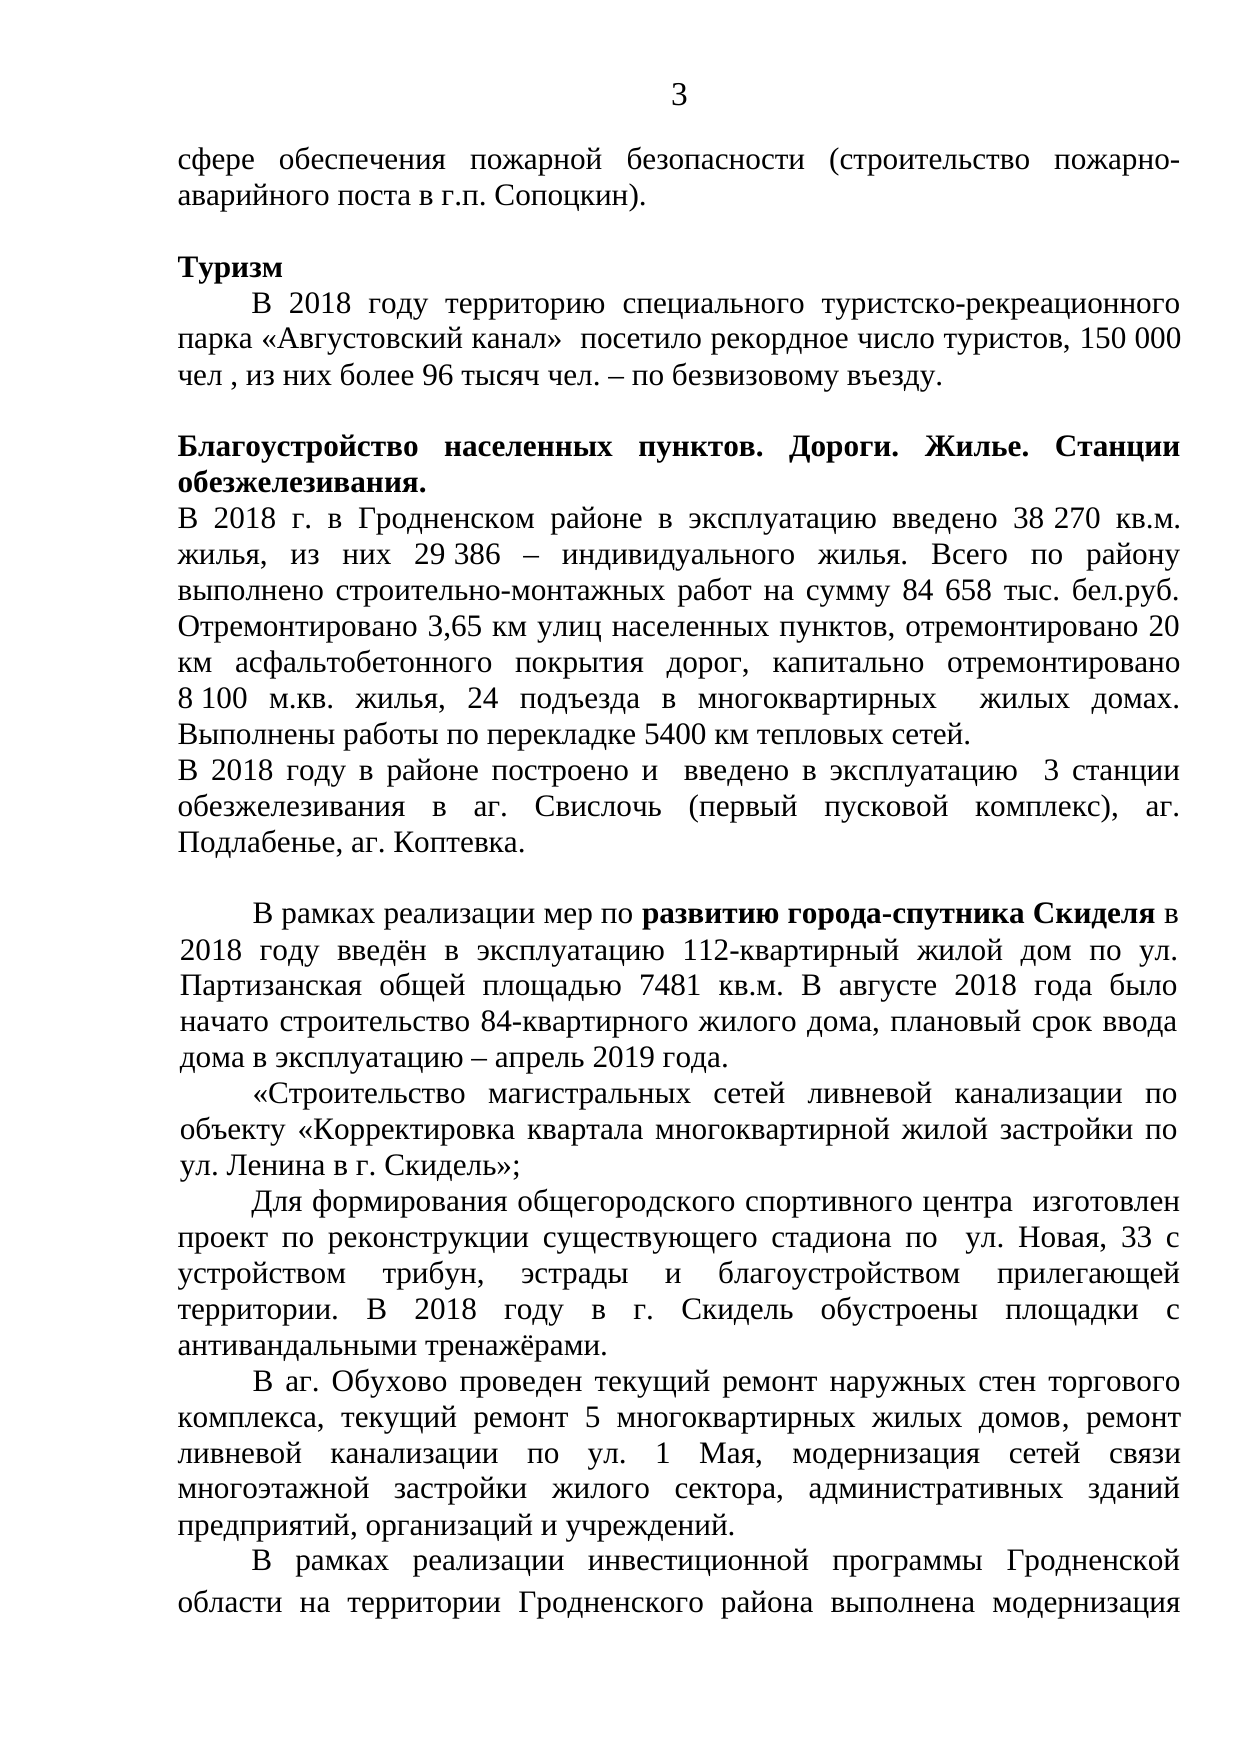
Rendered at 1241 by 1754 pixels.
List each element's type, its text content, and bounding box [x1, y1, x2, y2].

text В 2018 году территорию специального туристско-рекреационного парка «Августовский канал» посетило рекордное число туристов, 150 000 чел , из них более 96 тысяч чел. – по безвизовому въезду. [177, 284, 1181, 392]
text Туризм [177, 248, 1181, 284]
text «Строительство магистральных сетей ливневой канализации по объекту «Корректировка квартала многоквартирной жилой застройки по ул. Ленина в г. Скидель»; [179, 1074, 1179, 1182]
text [177, 140, 1181, 212]
text В 2018 году в районе построено и введено в эксплуатацию 3 станции обезжелезивания в аг. Свислочь (первый пусковой комплекс), аг. Подлабенье, аг. Коптевка. [177, 751, 1181, 859]
text В аг. Обухово проведен текущий ремонт наружных стен торгового комплекса, текущий ремонт 5 многоквартирных жилых домов, ремонт ливневой канализации по ул. 1 Мая, модернизация сетей связи многоэтажной застройки жилого сектора, административных зданий предприятий, организаций и учреждений. [177, 1362, 1181, 1542]
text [177, 1542, 1181, 1619]
text В 2018 г. в Гродненском районе в эксплуатацию введено 38 270 кв.м. жилья, из них 29 386 – индивидуального жилья. Всего по району выполнено строительно-монтажных работ на сумму 84 658 тыс. бел.руб. Отремонтировано 3,65 км улиц населенных пунктов, отремонтировано 20 км асфальтобетонного покрытия дорог, капитально отремонтировано 8 100 м.кв. жилья, 24 подъезда в многоквартирных жилых домах. Выполнены работы по перекладке 5400 км тепловых сетей. [177, 499, 1181, 751]
text В рамках реализации мер по развитию города-спутника Скиделя в 2018 году введён в эксплуатацию 112-квартирный жилой дом по ул. Партизанская общей площадью 7481 кв.м. В августе 2018 года было начато строительство 84-квартирного жилого дома, плановый срок ввода дома в эксплуатацию – апрель 2019 года. [179, 895, 1179, 1074]
text Благоустройство населенных пунктов. Дороги. Жилье. Станции обезжелезивания. [177, 428, 1181, 499]
text Для формирования общегородского спортивного центра изготовлен проект по реконструкции существующего стадиона по ул. Новая, 33 с устройством трибун, эстрады и благоустройством прилегающей территории. В 2018 году в г. Скидель обустроены площадки с антивандальными тренажёрами. [177, 1182, 1181, 1362]
